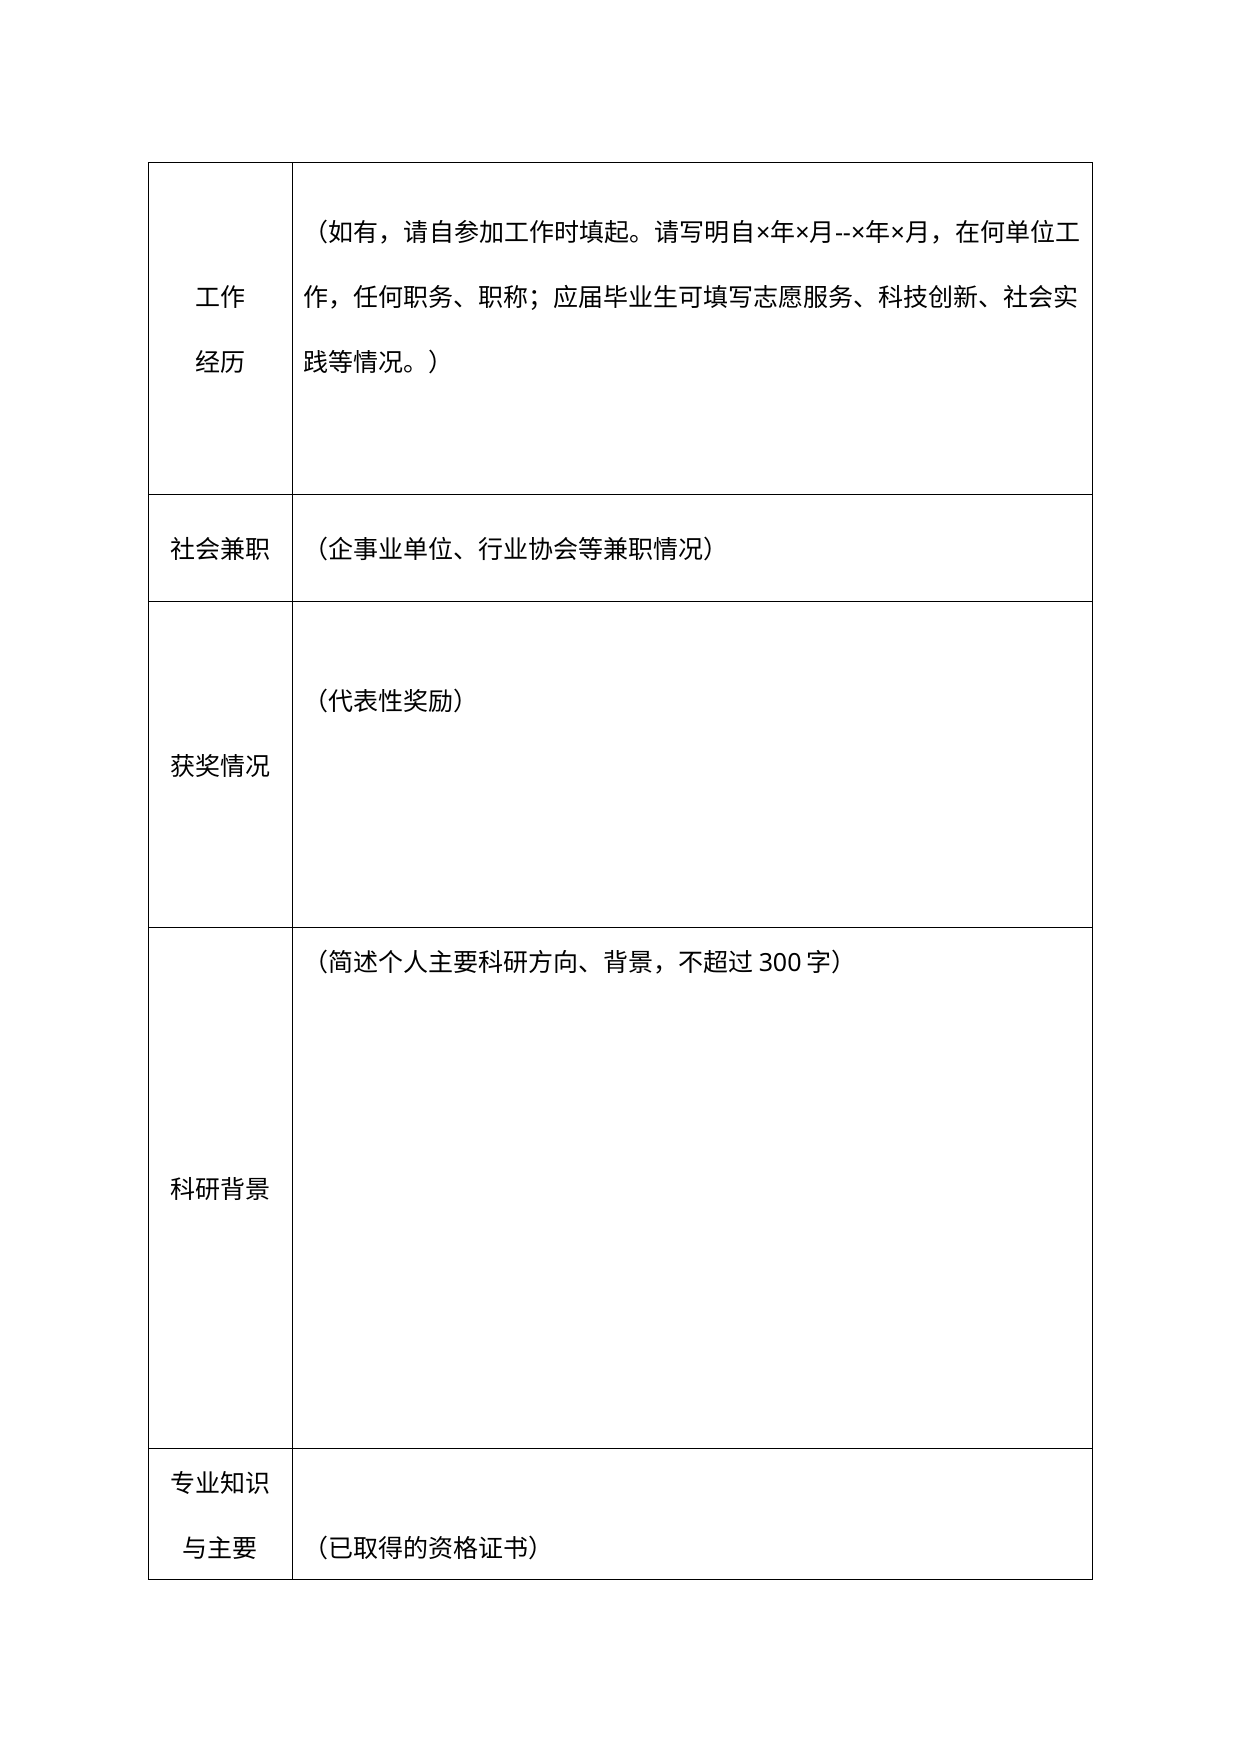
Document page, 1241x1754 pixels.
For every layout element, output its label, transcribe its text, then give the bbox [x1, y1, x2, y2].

table_cell （企事业单位、行业协会等兼职情况） [293, 495, 1092, 601]
table_cell 工作 经历 [149, 163, 292, 494]
table_cell （简述个人主要科研方向、背景，不超过300字） [293, 928, 1092, 1448]
table_cell （如有，请自参加工作时填起。请写明自×年×月--×年×月，在何单位工作，任何职务、职称；应届毕业生可填写志愿服务、科技创新、社会实践等情况。） [293, 163, 1092, 494]
table_cell 专业知识与主要 技能 [149, 1449, 292, 1579]
table_cell 社会兼职 [149, 495, 292, 601]
table_cell 获奖情况 [149, 602, 292, 927]
table_cell （已取得的资格证书） [293, 1449, 1092, 1579]
table_cell （代表性奖励） [293, 602, 1092, 927]
table_cell 科研背景 [149, 928, 292, 1448]
